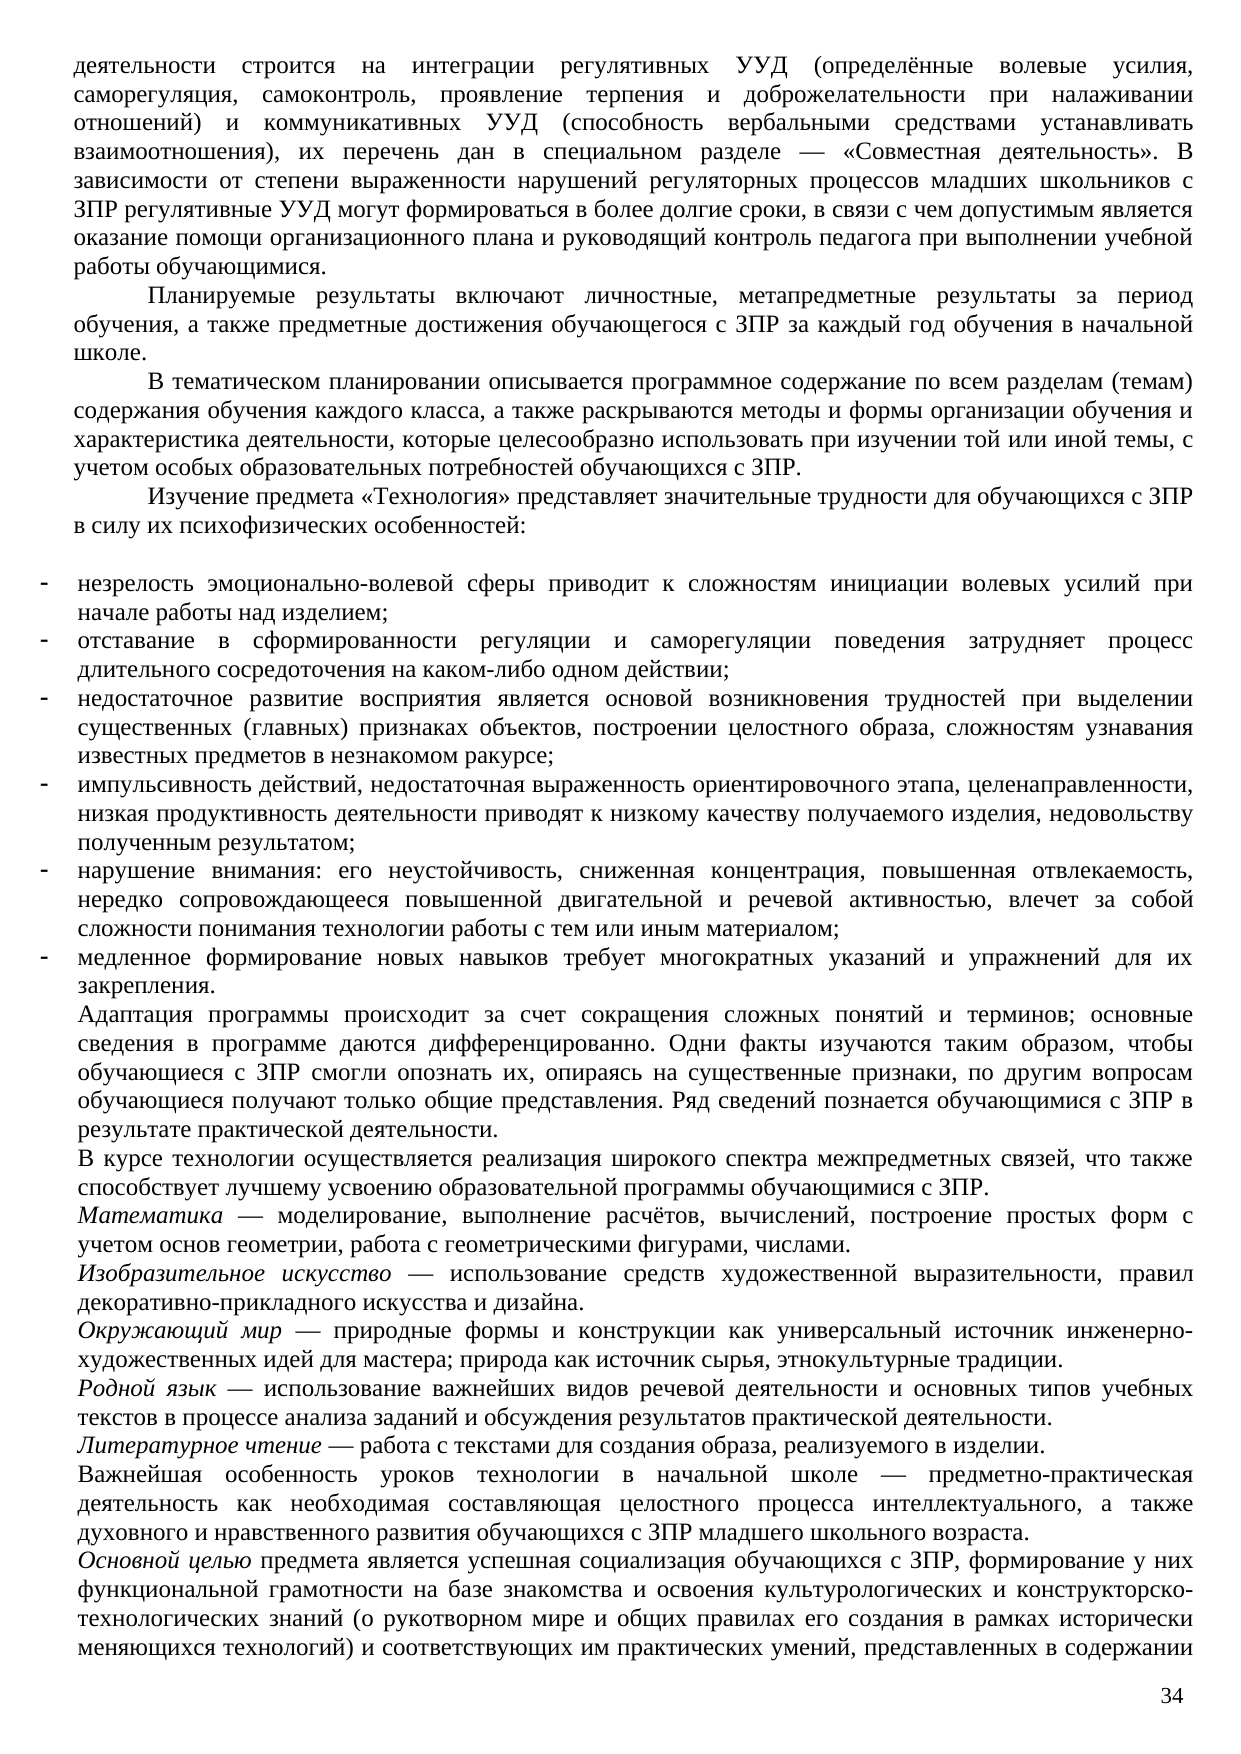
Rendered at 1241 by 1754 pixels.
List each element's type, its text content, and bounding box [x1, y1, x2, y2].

list отставание в сформированности регуляции и саморегуляции поведения затрудняет процесс длительного сосредоточения на каком-либо одном действии; [40, 625, 1194, 683]
text Изучение предмета «Технология» представляет значительные трудности для обучающихся с ЗПР в силу их психофизических особенностей: [73, 481, 1194, 539]
list Литературное чтение — работа с текстами для создания образа, реализуемого в изделии. [77, 1430, 1194, 1459]
list незрелость эмоционально-волевой сферы приводит к сложностям инициации волевых усилий при начале работы над изделием; [40, 568, 1194, 625]
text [73, 50, 1194, 280]
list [77, 1545, 1194, 1660]
list Окружающий мир — природные формы и конструкции как универсальный источник инженерно-художественных идей для мастера; природа как источник сырья, этнокультурные традиции. [77, 1315, 1194, 1373]
text В тематическом планировании описывается программное содержание по всем разделам (темам) содержания обучения каждого класса, а также раскрываются методы и формы организации обучения и характеристика деятельности, которые целесообразно использовать при изучении той или иной темы, с учетом особых образовательных потребностей обучающихся с ЗПР. [73, 366, 1194, 481]
list Адаптация программы происходит за счет сокращения сложных понятий и терминов; основные сведения в программе даются дифференцированно. Одни факты изучаются таким образом, чтобы обучающиеся с ЗПР смогли опознать их, опираясь на существенные признаки, по другим вопросам обучающиеся получают только общие представления. Ряд сведений познается обучающимися с ЗПР в результате практической деятельности. [77, 999, 1194, 1143]
text Планируемые результаты включают личностные, метапредметные результаты за период обучения, а также предметные достижения обучающегося с ЗПР за каждый год обучения в начальной школе. [73, 280, 1194, 366]
list нарушение внимания: его неустойчивость, сниженная концентрация, повышенная отвлекаемость, нередко сопровождающееся повышенной двигательной и речевой активностью, влечет за собой сложности понимания технологии работы с тем или иным материалом; [40, 855, 1194, 942]
list Математика — моделирование, выполнение расчётов, вычислений, построение простых форм с учетом основ геометрии, работа с геометрическими фигурами, числами. [77, 1200, 1194, 1258]
list импульсивность действий, недостаточная выраженность ориентировочного этапа, целенаправленности, низкая продуктивность деятельности приводят к низкому качеству получаемого изделия, недовольству полученным результатом; [40, 769, 1194, 855]
list Родной язык — использование важнейших видов речевой деятельности и основных типов учебных текстов в процессе анализа заданий и обсуждения результатов практической деятельности. [77, 1373, 1194, 1430]
list медленное формирование новых навыков требует многократных указаний и упражнений для их закрепления. [40, 942, 1194, 999]
list недостаточное развитие восприятия является основой возникновения трудностей при выделении существенных (главных) признаках объектов, построении целостного образа, сложностям узнавания известных предметов в незнакомом ракурсе; [40, 683, 1194, 769]
list Изобразительное искусство — использование средств художественной выразительности, правил декоративно-прикладного искусства и дизайна. [77, 1258, 1194, 1315]
list В курсе технологии осуществляется реализация широкого спектра межпредметных связей, что также способствует лучшему усвоению образовательной программы обучающимися с ЗПР. [77, 1143, 1194, 1200]
list Важнейшая особенность уроков технологии в начальной школе — предметно-практическая деятельность как необходимая составляющая целостного процесса интеллектуального, а также духовного и нравственного развития обучающихся с ЗПР младшего школьного возраста. [77, 1459, 1194, 1545]
